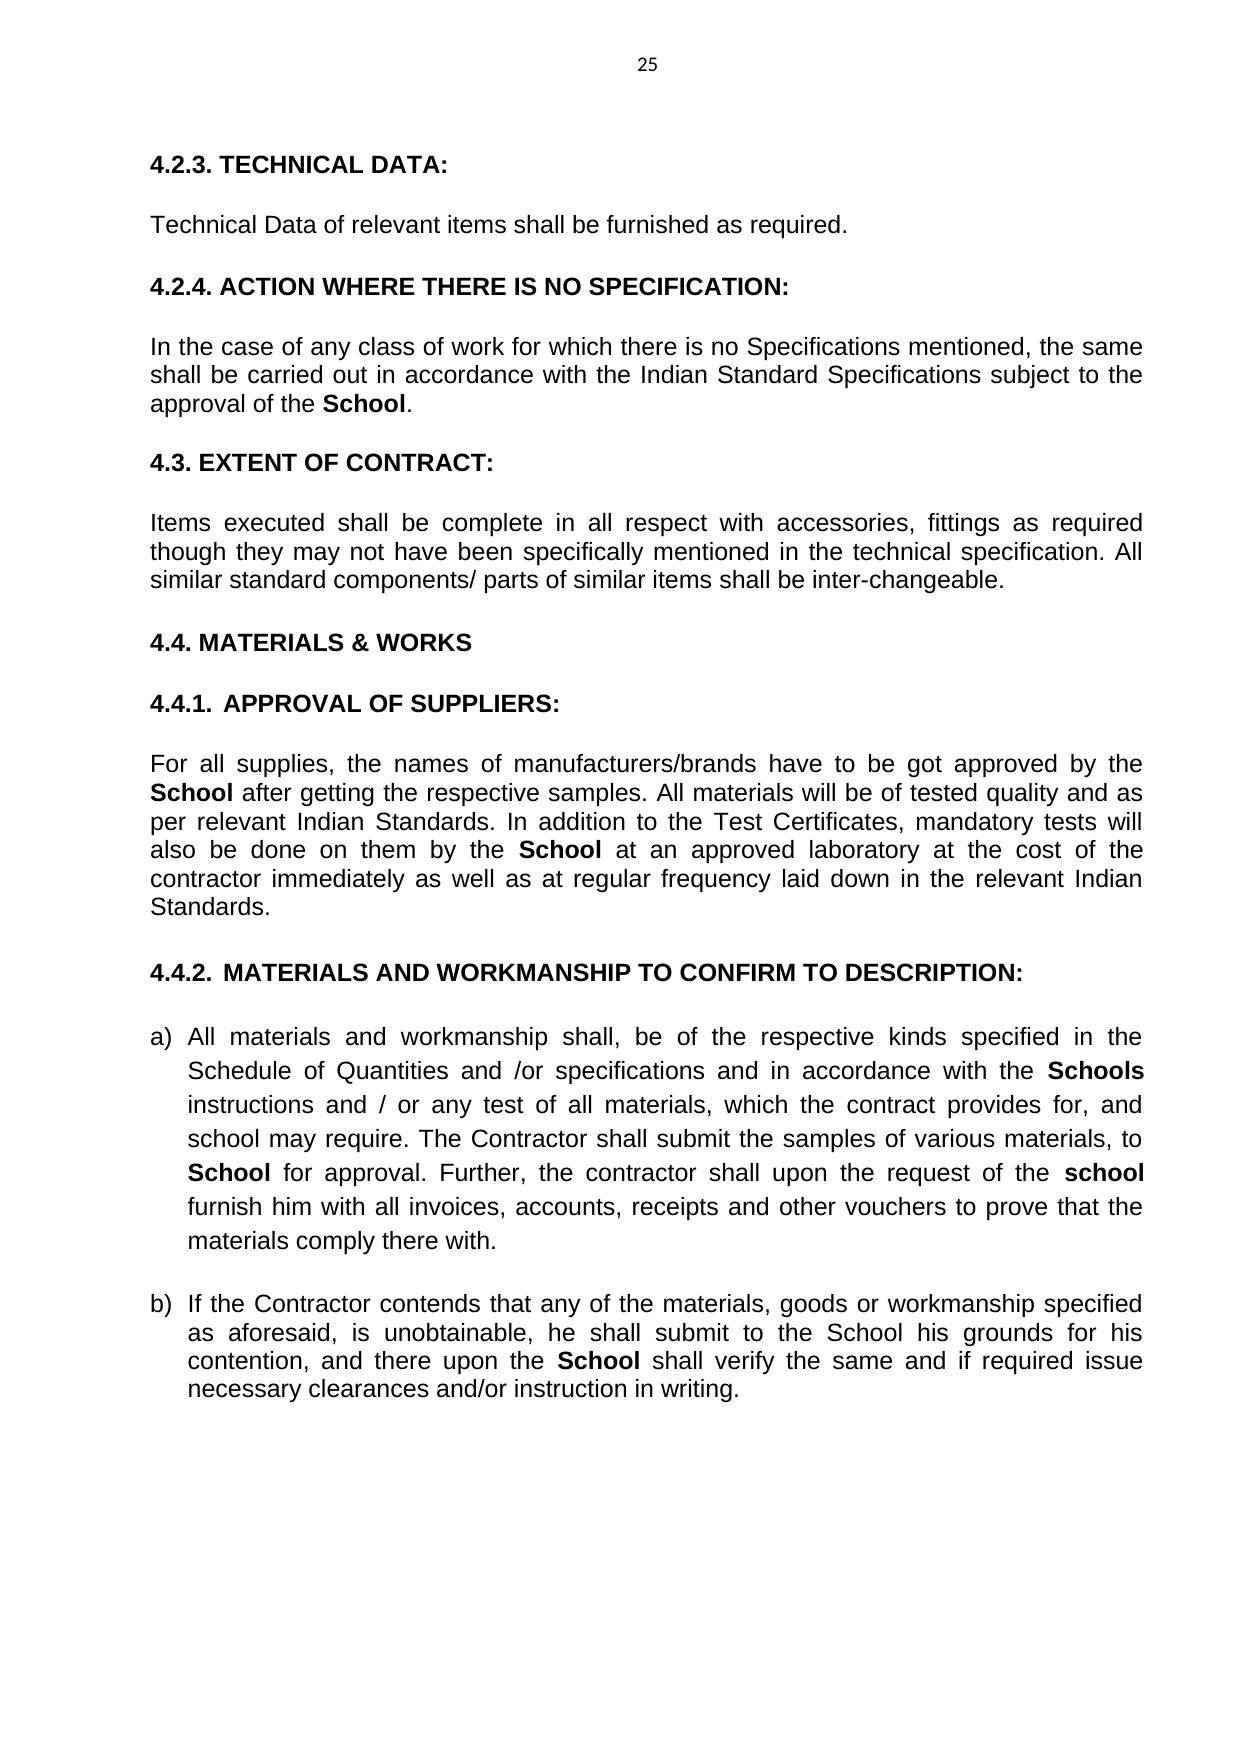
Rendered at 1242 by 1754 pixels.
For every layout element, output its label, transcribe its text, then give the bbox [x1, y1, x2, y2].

text 4.2.3. TECHNICAL DATA: [150, 150, 1145, 178]
list If the Contractor contends that any of the materials, goods or workmanship specified as aforesaid, is unobtainable, he shall submit to the School his grounds for his contention, and there upon the School shall verify the same and if required issue necessary clearances and/or instruction in writing. [150, 1290, 1145, 1403]
text 4.4. MATERIALS & WORKS [150, 627, 1145, 656]
text For all supplies, the names of manufacturers/brands have to be got approved by the School after getting the respective samples. All materials will be of tested quality and as per relevant Indian Standards. In addition to the Test Certificates, mandatory tests will also be done on them by the School at an approved laboratory at the cost of the contractor immediately as well as at regular frequency laid down in the relevant Indian Standards. [150, 750, 1145, 921]
text In the case of any class of work for which there is no Specifications mentioned, the same shall be carried out in accordance with the Indian Standard Specifications subject to the approval of the School. [150, 333, 1145, 417]
text 4.4.1. APPROVAL OF SUPPLIERS: [150, 689, 1145, 718]
text Items executed shall be complete in all respect with accessories, fittings as required though they may not have been specifically mentioned in the technical specification. All similar standard components/ parts of similar items shall be inter-changeable. [150, 509, 1145, 594]
text 4.3. EXTENT OF CONTRACT: [150, 448, 1145, 477]
text 4.2.4. ACTION WHERE THERE IS NO SPECIFICATION: [150, 272, 1145, 301]
list All materials and workmanship shall, be of the respective kinds specified in the Schedule of Quantities and /or specifications and in accordance with the Schools instructions and / or any test of all materials, which the contract provides for, and school may require. The Contractor shall submit the samples of various materials, to School for approval. Further, the contractor shall upon the request of the school furnish him with all invoices, accounts, receipts and other vouchers to prove that the materials comply there with. [150, 1018, 1145, 1256]
text 4.4.2. MATERIALS AND WORKMANSHIP TO CONFIRM TO DESCRIPTION: [150, 958, 1145, 986]
text Technical Data of relevant items shall be furnished as required. [150, 210, 1145, 238]
